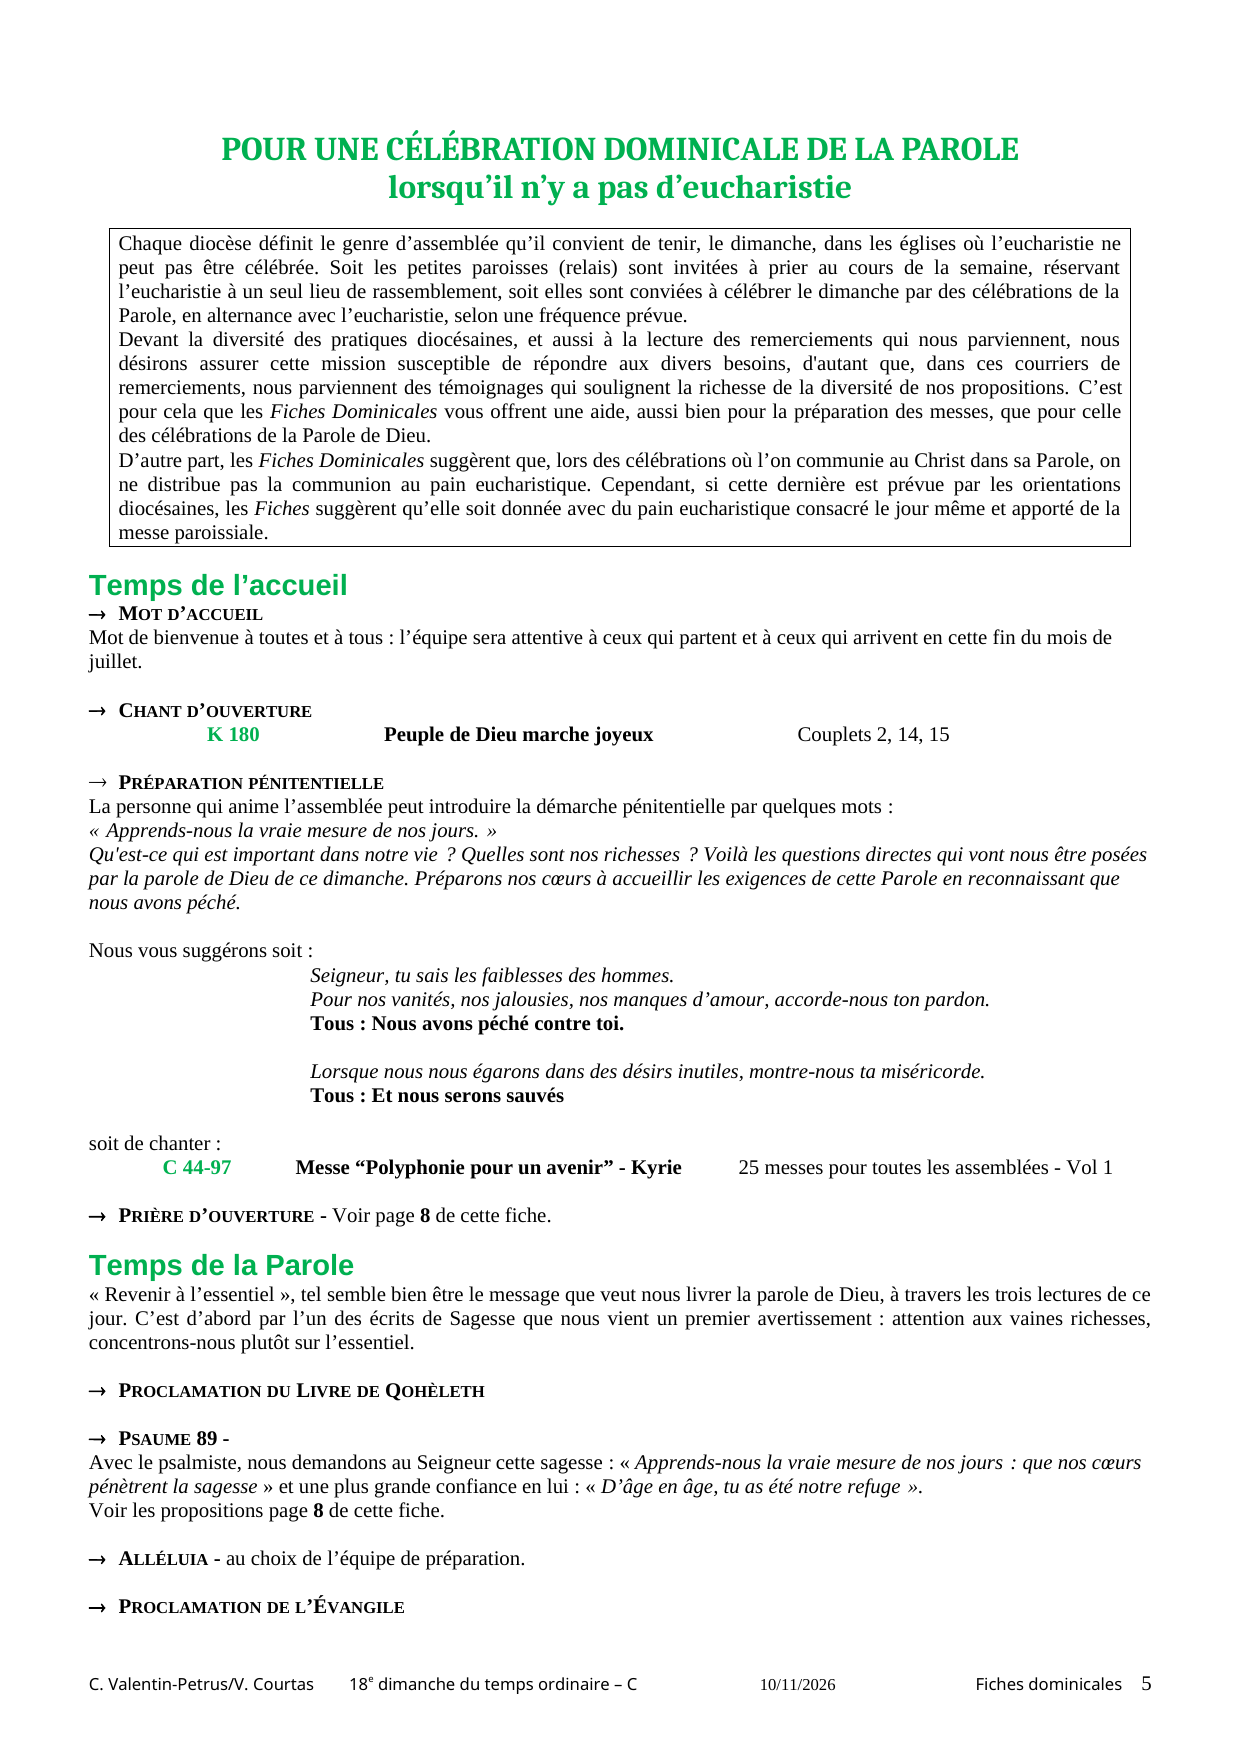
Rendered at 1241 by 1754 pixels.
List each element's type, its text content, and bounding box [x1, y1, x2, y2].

text Chaque diocèse définit le genre d’assemblée qu’il convient de tenir, le dimanche, dans les églises où l’eucharistie ne peut pas être célébrée. Soit les petites paroisses (relais) sont invitées à prier au cours de la semaine, réservant l’eucharistie à un seul lieu de rassemblement, soit elles sont conviées à célébrer le dimanche par des célébrations de la Parole, en alternance avec l’eucharistie, selon une fréquence prévue. [110, 229, 1130, 324]
text D’autre part, les Fiches Dominicales suggèrent que, lors des célébrations où l’on communie au Christ dans sa Parole, on ne distribue pas la communion au pain eucharistique. Cependant, si cette dernière est prévue par les orientations diocésaines, les Fiches suggèrent qu’elle soit donnée avec du pain eucharistique consacré le jour même et apporté de la messe paroissiale. [110, 444, 1130, 546]
subtitle POUR UNE CÉLÉBRATION DOMINICALE DE LA PAROLE lorsqu’il n’y a pas d’eucharistie [89, 130, 1152, 207]
text Lorsque nous nous égarons dans des désirs inutiles, montre-nous ta miséricorde. [310, 1059, 1152, 1083]
list Chant d’ouverture [89, 697, 1152, 722]
text Seigneur, tu sais les faiblesses des hommes. [310, 962, 1152, 987]
text Pour nos vanités, nos jalousies, nos manques d’amour, accorde-nous ton pardon. [310, 987, 1152, 1011]
text C 44-97 Messe “Polyphonie pour un avenir” - Kyrie 25 messes pour toutes les assemblées - Vol 1 [162, 1155, 1152, 1179]
text Tous : Nous avons péché contre toi. [310, 1011, 1152, 1035]
text « Revenir à l’essentiel », tel semble bien être le message que veut nous livrer la parole de Dieu, à travers les trois lectures de ce jour. C’est d’abord par l’un des écrits de Sagesse que nous vient un premier avertissement : attention aux vaines richesses, concentrons-nous plutôt sur l’essentiel. [89, 1282, 1152, 1354]
list Psaume 89 - [89, 1426, 1152, 1450]
list Prière d’ouverture - Voir page 8 de cette fiche. [89, 1203, 1152, 1227]
list Préparation pénitentielle [89, 770, 1152, 794]
subtitle Temps de l’accueil [89, 568, 1152, 601]
text Tous : Et nous serons sauvés [310, 1083, 1152, 1107]
text Voir les propositions page 8 de cette fiche. [89, 1498, 1152, 1522]
text K 180 Peuple de Dieu marche joyeux Couplets 2, 14, 15 [207, 722, 1152, 746]
text « Apprends-nous la vraie mesure de nos jours. » [89, 818, 1152, 842]
text Devant la diversité des pratiques diocésaines, et aussi à la lecture des remerciements qui nous parviennent, nous désirons assurer cette mission susceptible de répondre aux divers besoins, d'autant que, dans ces courriers de remerciements, nous parviennent des témoignages qui soulignent la richesse de la diversité de nos propositions. C’est pour cela que les Fiches Dominicales vous offrent une aide, aussi bien pour la préparation des messes, que pour celle des célébrations de la Parole de Dieu. [110, 324, 1130, 444]
text Avec le psalmiste, nous demandons au Seigneur cette sagesse : « Apprends-nous la vraie mesure de nos jours : que nos cœurs pénètrent la sagesse » et une plus grande confiance en lui : « D’âge en âge, tu as été notre refuge ». [89, 1450, 1152, 1498]
text La personne qui anime l’assemblée peut introduire la démarche pénitentielle par quelques mots : [89, 794, 1152, 818]
list Alléluia - au choix de l’équipe de préparation. [89, 1546, 1152, 1570]
list Proclamation de l’Évangile [89, 1594, 1152, 1618]
list Mot d’accueil [89, 601, 1152, 625]
list Proclamation du Livre de Qohèleth [89, 1378, 1152, 1402]
text Qu'est-ce qui est important dans notre vie ? Quelles sont nos richesses ? Voilà les questions directes qui vont nous être posées par la parole de Dieu de ce dimanche. Préparons nos cœurs à accueillir les exigences de cette Parole en reconnaissant que nous avons péché. [89, 842, 1152, 914]
text Mot de bienvenue à toutes et à tous : l’équipe sera attentive à ceux qui partent et à ceux qui arrivent en cette fin du mois de juillet. [89, 625, 1152, 673]
subtitle Temps de la Parole [89, 1248, 1152, 1282]
text soit de chanter : [89, 1131, 1152, 1155]
text Nous vous suggérons soit : [89, 938, 1152, 962]
